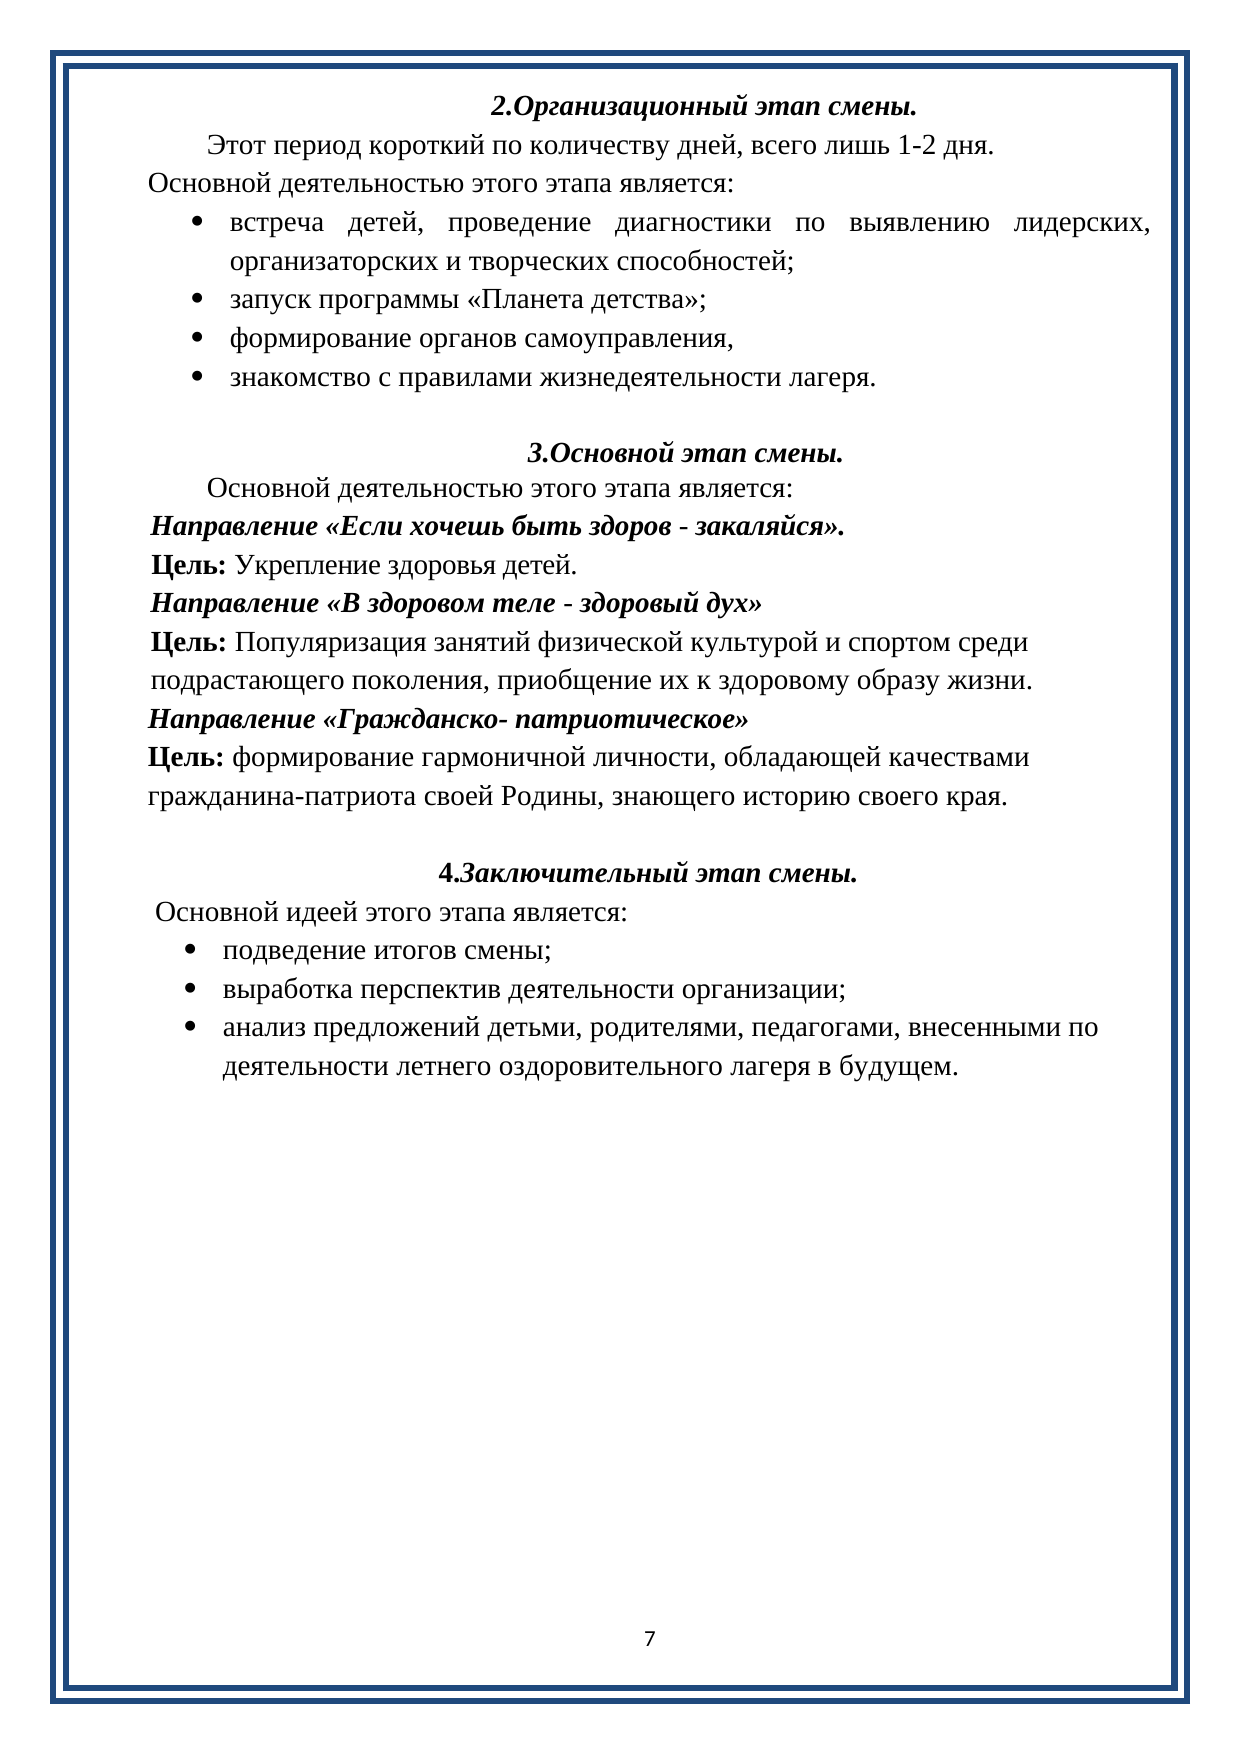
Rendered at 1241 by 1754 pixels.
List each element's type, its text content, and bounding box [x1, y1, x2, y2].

text Направление «Если хочешь быть здоров - закаляйся». [150, 508, 1152, 542]
text Основной идеей этого этапа является: [148, 894, 1152, 927]
text 3.Основной этап смены. [223, 436, 1152, 470]
text Направление «В здоровом теле - здоровый дух» [150, 585, 1152, 619]
text 4.Заключительный этап смены. [148, 855, 1152, 889]
text Этот период короткий по количеству дней, всего лишь 1-2 дня. [148, 127, 1152, 161]
text Направление «Гражданско- патриотическое» [148, 701, 1152, 734]
text Цель: Популяризация занятий физической культурой и спортом среди подрастающего поколения, приобщение их к здоровому образу жизни. [151, 624, 1152, 696]
list анализ предложений детьми, родителями, педагогами, внесенными по деятельности летнего оздоровительного лагеря в будущем. [185, 1009, 1152, 1082]
list встреча детей, проведение диагностики по выявлению лидерских, организаторских и творческих способностей; [192, 204, 1152, 276]
text Цель: Укрепление здоровья детей. [151, 547, 827, 580]
text 2.Организационный этап смены. [260, 88, 1152, 122]
text Основной деятельностью этого этапа является: [148, 166, 1152, 199]
list подведение итогов смены; [185, 932, 1152, 966]
text Цель: формирование гармоничной личности, обладающей качествами гражданина-патриота своей Родины, знающего историю своего края. [148, 739, 1152, 812]
list формирование органов самоуправления, [192, 320, 1152, 354]
list знакомство с правилами жизнедеятельности лагеря. [192, 359, 1152, 392]
list выработка перспектив деятельности организации; [185, 971, 1152, 1004]
list запуск программы «Планета детства»; [192, 281, 1152, 315]
text Основной деятельностью этого этапа является: [148, 470, 1152, 503]
